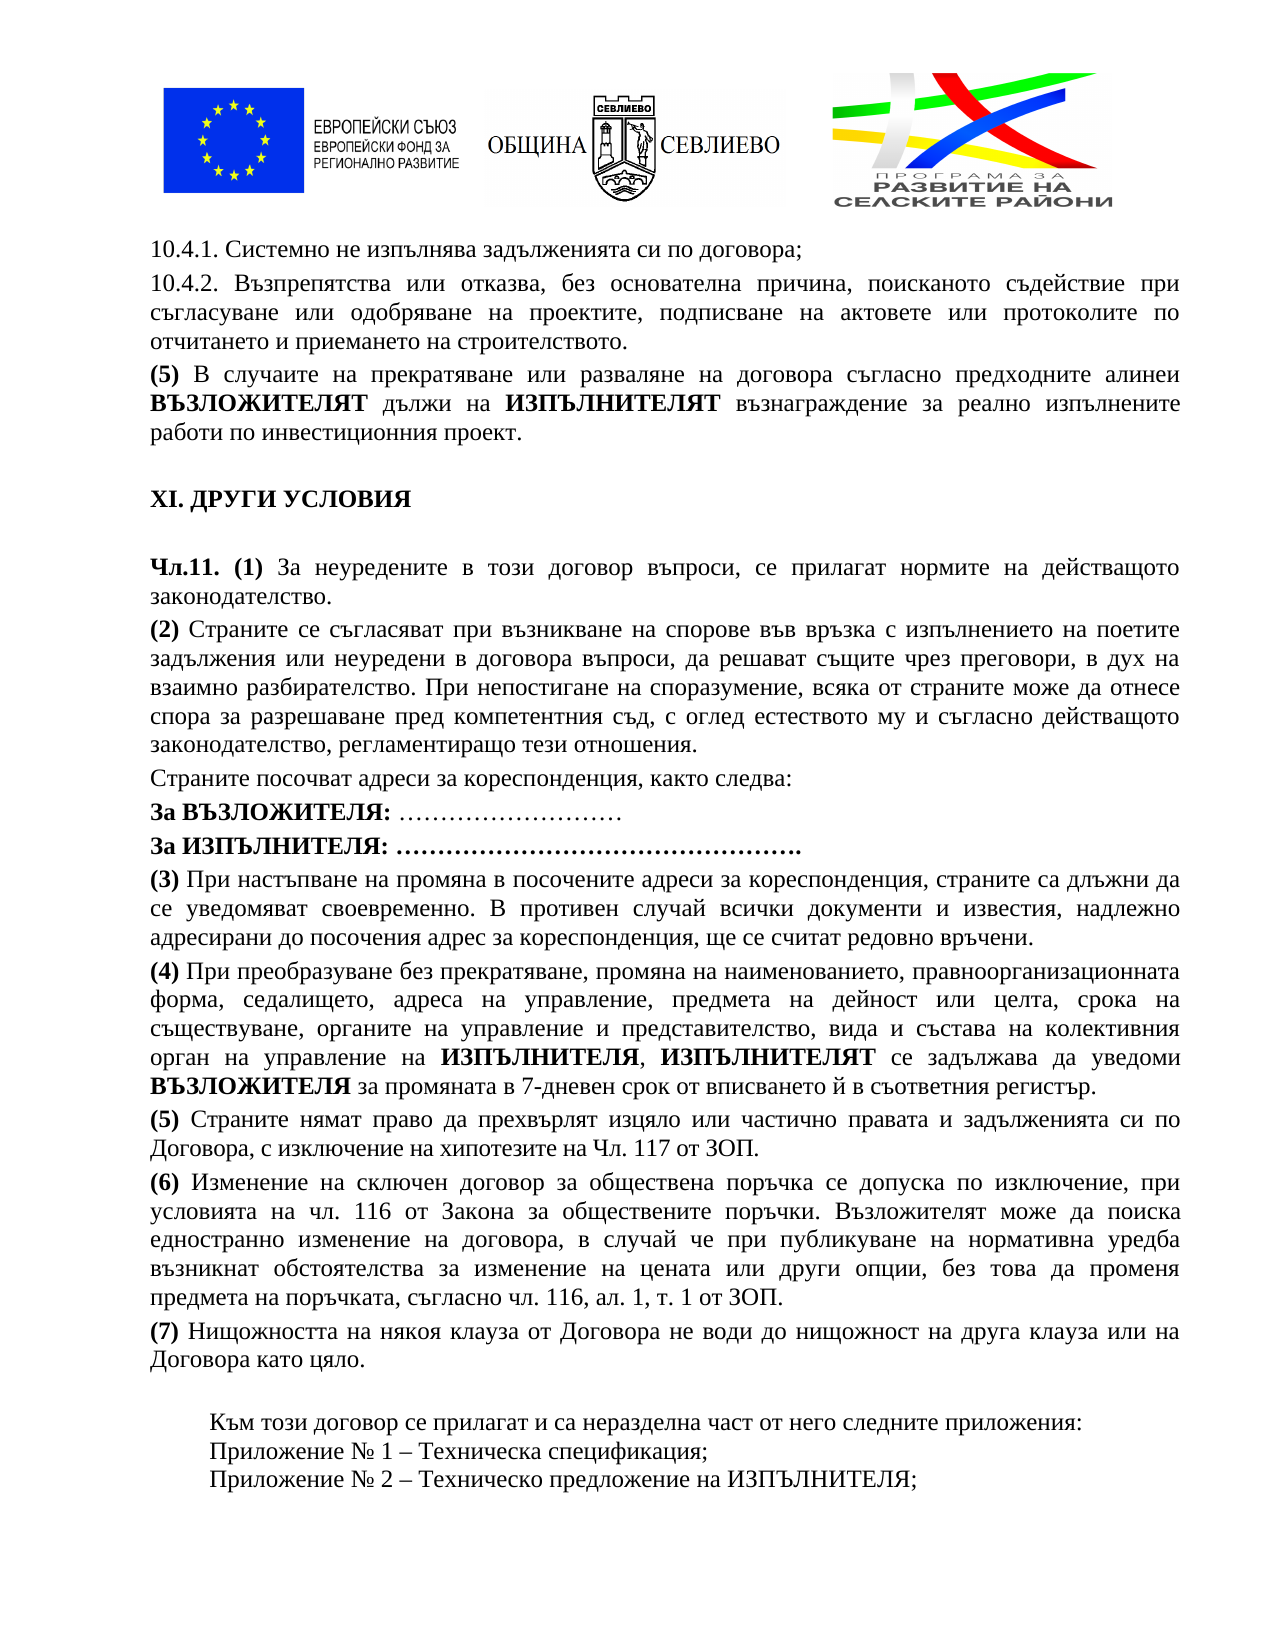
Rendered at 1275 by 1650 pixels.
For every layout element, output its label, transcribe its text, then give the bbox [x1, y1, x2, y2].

text Приложение № 1 – Техническа спецификация; [150, 1436, 1181, 1464]
text 10.4.2. Възпрепятства или отказва, без основателна причина, поисканото съдействие при съгласуване или одобряване на проектите, подписване на актовете или протоколите по отчитането и приемането на строителството. [150, 268, 1181, 354]
text За ВЪЗЛОЖИТЕЛЯ: ……………………… [150, 797, 1181, 826]
picture [832, 73, 1113, 207]
text Чл.11. (1) За неуредените в този договор въпроси, се прилагат нормите на действащото законодателство. [150, 552, 1181, 609]
text 10.4.1. Системно не изпълнява задълженията си по договора; [150, 234, 1181, 263]
text (6) Изменение на сключен договор за обществена поръчка се допуска по изключение, при условията на чл. 116 от Закона за обществените поръчки. Възложителят може да поиска едностранно изменение на договора, в случай че при публикуване на нормативна уредба възникнат обстоятелства за изменение на цената или други опции, без това да променя предмета на поръчката, съгласно чл. 116, ал. 1, т. 1 от ЗОП. [150, 1167, 1181, 1311]
text Страните посочват адреси за кореспонденция, както следва: [150, 763, 1181, 792]
text Приложение № 2 – Техническо предложение на ИЗПЪЛНИТЕЛЯ; [150, 1464, 1181, 1493]
text (3) При настъпване на промяна в посочените адреси за кореспонденция, страните са длъжни да се уведомяват своевременно. В противен случай всички документи и известия, надлежно адресирани до посочения адрес за кореспонденция, ще се считат редовно връчени. [150, 864, 1181, 951]
text За ИЗПЪЛНИТЕЛЯ: …………………………………………. [150, 831, 1181, 859]
text ХІ. ДРУГИ УСЛОВИЯ [150, 484, 1181, 513]
text (4) При преобразуване без прекратяване, промяна на наименованието, правноорганизационната форма, седалището, адреса на управление, предмета на дейност или целта, срока на съществуване, органите на управление и представителство, вида и състава на колективния орган на управление на ИЗПЪЛНИТЕЛЯ, ИЗПЪЛНИТЕЛЯТ се задължава да уведоми ВЪЗЛОЖИТЕЛЯ за промяната в 7-дневен срок от вписването й в съответния регистър. [150, 956, 1181, 1099]
text (5) Страните нямат право да прехвърлят изцяло или частично правата и задълженията си по Договора, с изключение на хипотезите на Чл. 117 от ЗОП. [150, 1104, 1181, 1162]
text (7) Нищожността на някоя клауза от Договора не води до нищожност на друга клауза или на Договора като цяло. [150, 1316, 1181, 1373]
picture [150, 76, 786, 207]
text (5) В случаите на прекратяване или разваляне на договора съгласно предходните алинеи ВЪЗЛОЖИТЕЛЯТ дължи на ИЗПЪЛНИТЕЛЯТ възнаграждение за реално изпълнените работи по инвестиционния проект. [150, 359, 1181, 446]
text (2) Страните се съгласяват при възникване на спорове във връзка с изпълнението на поетите задължения или неуредени в договора въпроси, да решават същите чрез преговори, в дух на взаимно разбирателство. При непостигане на споразумение, всяка от страните може да отнесе спора за разрешаване пред компетентния съд, с оглед естеството му и съгласно действащото законодателство, регламентиращо тези отношения. [150, 614, 1181, 758]
text Към този договор се прилагат и са неразделна част от него следните приложения: [150, 1407, 1181, 1436]
